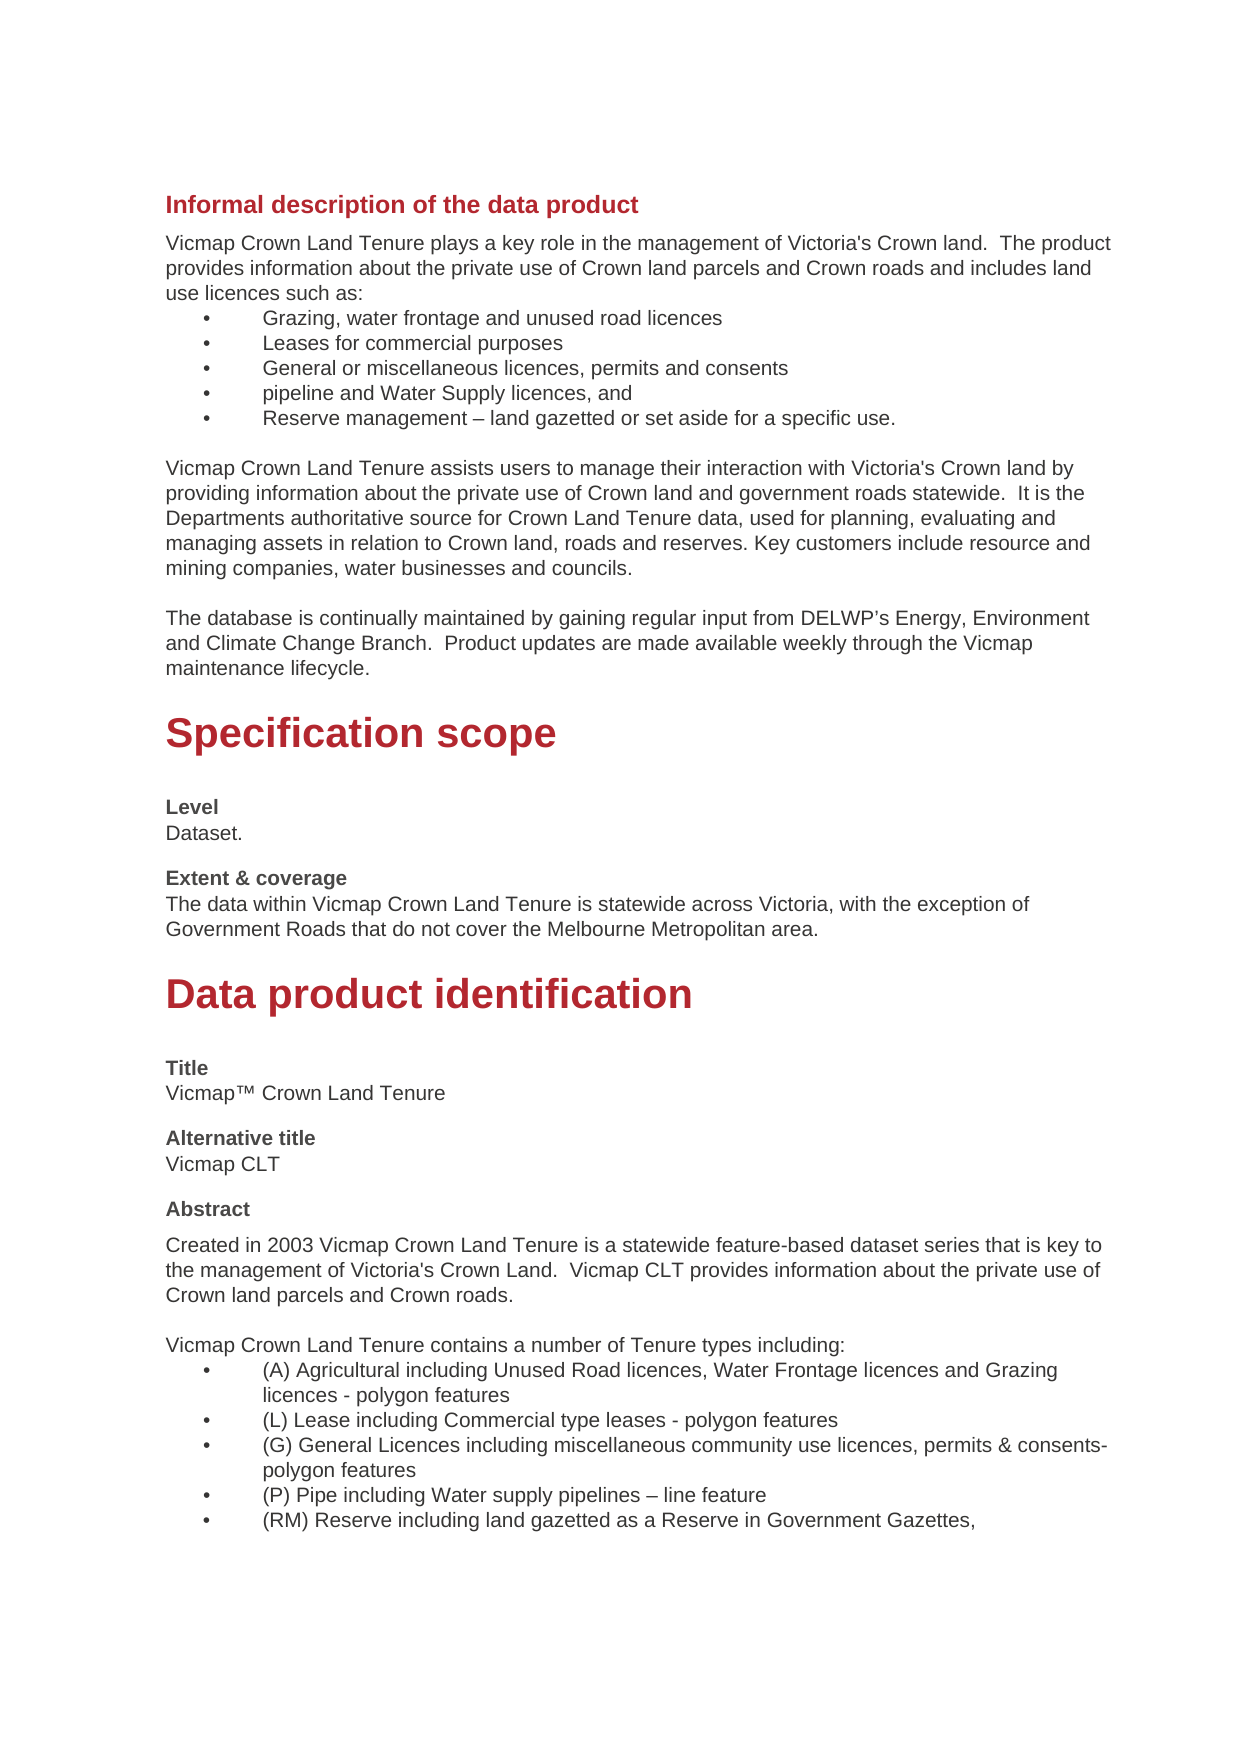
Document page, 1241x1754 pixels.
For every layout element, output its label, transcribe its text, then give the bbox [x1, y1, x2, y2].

text Vicmap CLT [165, 1151, 1122, 1176]
list (P) Pipe including Water supply pipelines – line feature [203, 1482, 1122, 1507]
text Vicmap Crown Land Tenure contains a number of Tenure types including: [165, 1332, 1122, 1357]
subtitle Informal description of the data product [165, 190, 1122, 219]
text Vicmap™ Crown Land Tenure [165, 1080, 1122, 1105]
list General or miscellaneous licences, permits and consents [203, 355, 1122, 380]
text Vicmap Crown Land Tenure assists users to manage their interaction with Victoria's Crown land by providing information about the private use of Crown land and government roads statewide. It is the Departments authoritative source for Crown Land Tenure data, used for planning, evaluating and managing assets in relation to Crown land, roads and reserves. Key customers include resource and mining companies, water businesses and councils. [165, 455, 1122, 580]
text Created in 2003 Vicmap Crown Land Tenure is a statewide feature-based dataset series that is key to the management of Victoria's Crown Land. Vicmap CLT provides information about the private use of Crown land parcels and Crown roads. [165, 1232, 1122, 1307]
list pipeline and Water Supply licences, and [203, 380, 1122, 405]
subtitle Level [165, 794, 1122, 819]
list (G) General Licences including miscellaneous community use licences, permits & consents- polygon features [203, 1432, 1122, 1482]
subtitle Extent & coverage [165, 865, 1122, 890]
text The database is continually maintained by gaining regular input from DELWP’s Energy, Environment and Climate Change Branch. Product updates are made available weekly through the Vicmap maintenance lifecycle. [165, 605, 1122, 680]
subtitle Specification scope [165, 711, 1122, 757]
text The data within Vicmap Crown Land Tenure is statewide across Victoria, with the exception of Government Roads that do not cover the Melbourne Metropolitan area. [165, 890, 1122, 940]
list (A) Agricultural including Unused Road licences, Water Frontage licences and Grazing licences - polygon features [203, 1357, 1122, 1407]
list Grazing, water frontage and unused road licences [203, 305, 1122, 330]
list Reserve management – land gazetted or set aside for a specific use. [203, 405, 1122, 430]
list (RM) Reserve including land gazetted as a Reserve in Government Gazettes, [203, 1507, 1122, 1532]
text Vicmap Crown Land Tenure plays a key role in the management of Victoria's Crown land. The product provides information about the private use of Crown land parcels and Crown roads and includes land use licences such as: [165, 230, 1122, 305]
list (L) Lease including Commercial type leases - polygon features [203, 1407, 1122, 1432]
list Leases for commercial purposes [203, 330, 1122, 355]
subtitle Data product identification [165, 972, 1122, 1017]
subtitle Abstract [165, 1197, 1122, 1222]
text Dataset. [165, 819, 1122, 844]
subtitle Title [165, 1055, 1122, 1080]
subtitle Alternative title [165, 1126, 1122, 1151]
